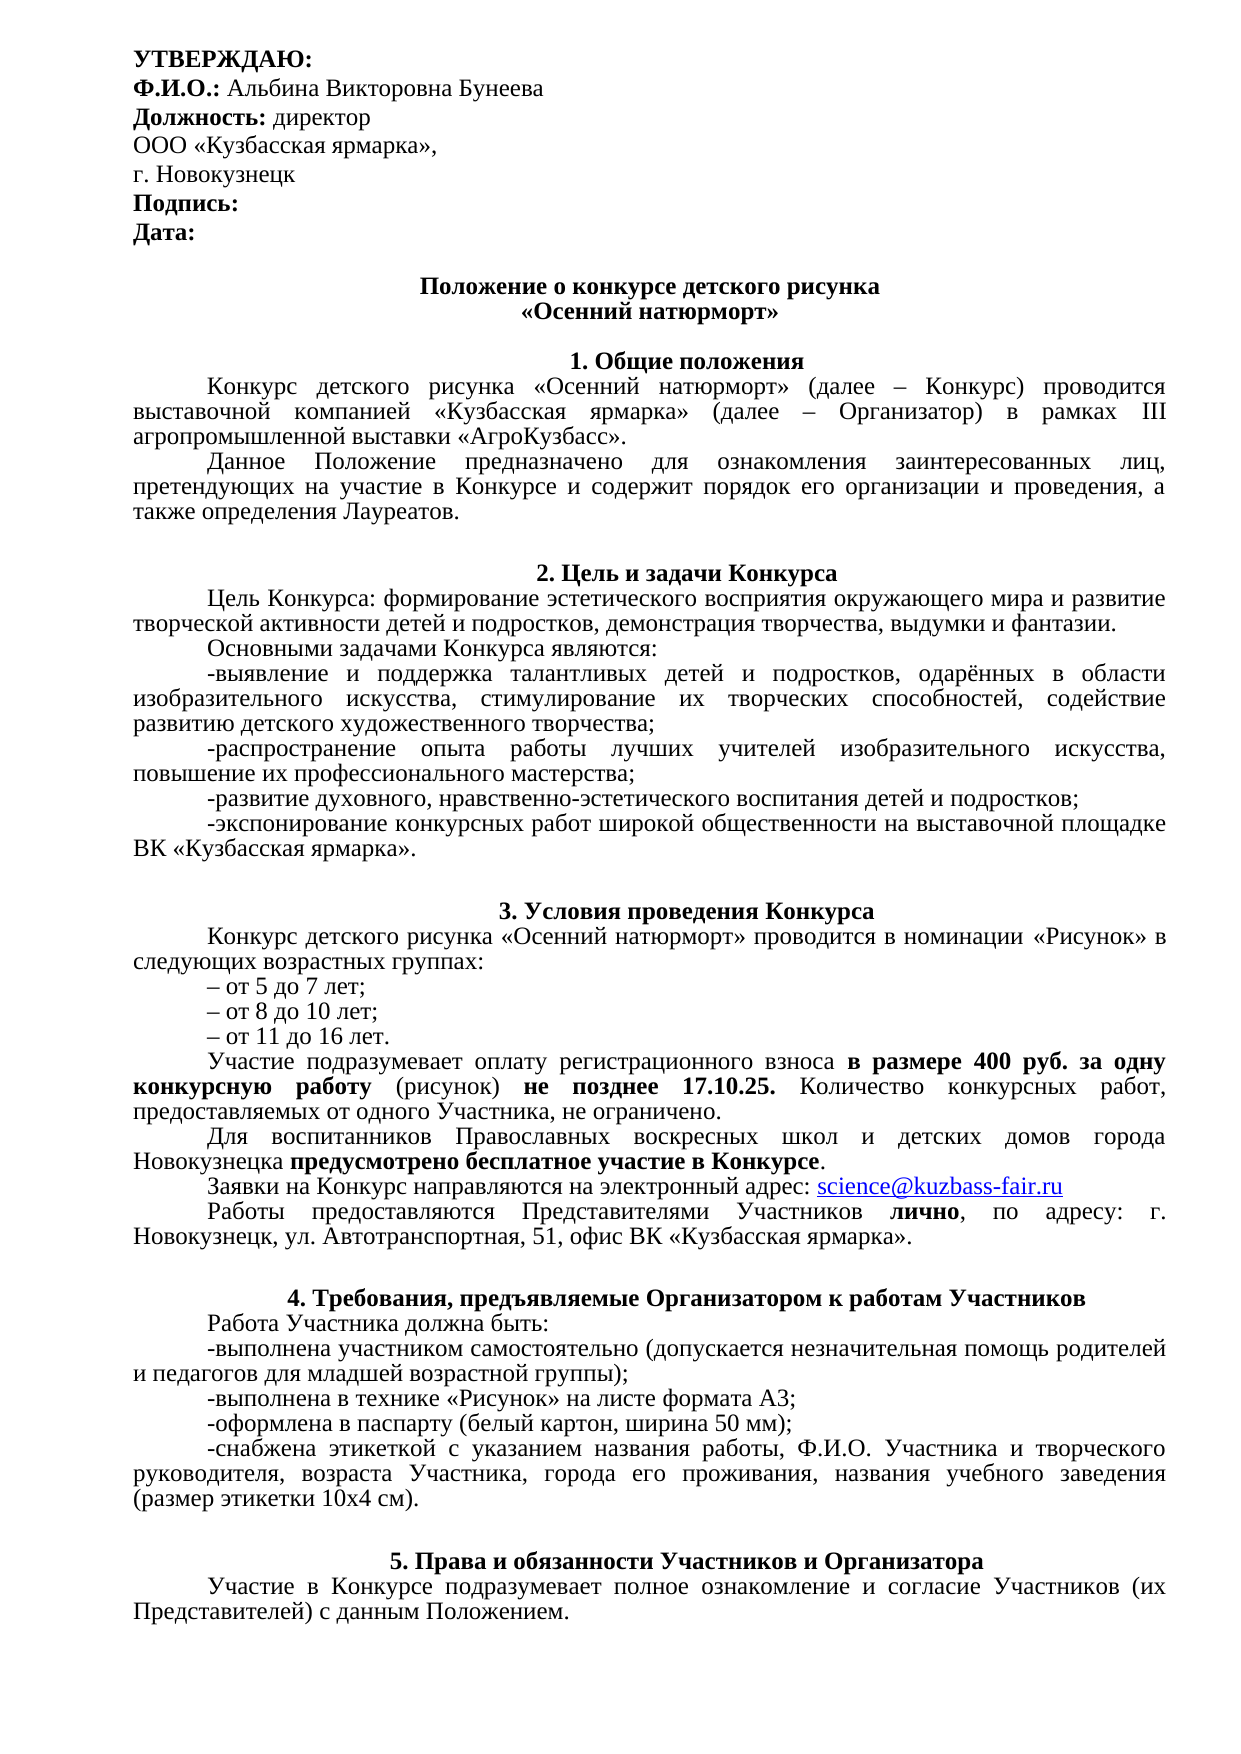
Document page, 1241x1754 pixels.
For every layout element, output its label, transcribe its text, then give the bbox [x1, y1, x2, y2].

text – от 11 до 16 лет. [133, 1024, 1167, 1049]
text Конкурс детского рисунка «Осенний натюрморт» (далее – Конкурс) проводится выставочной компанией «Кузбасская ярмарка» (далее – Организатор) в рамках III агропромышленной выставки «АгроКузбасс». [133, 374, 1167, 449]
text Цель Конкурса: формирование эстетического восприятия окружающего мира и развитие творческой активности детей и подростков, демонстрация творчества, выдумки и фантазии. [133, 587, 1167, 637]
text -снабжена этикеткой с указанием названия работы, Ф.И.О. Участника и творческого руководителя, возраста Участника, города его проживания, названия учебного заведения (размер этикетки 10х4 см). [133, 1437, 1167, 1512]
text -распространение опыта работы лучших учителей изобразительного искусства, повышение их профессионального мастерства; [133, 737, 1167, 787]
text – от 5 до 7 лет; [133, 974, 1167, 999]
text -выполнена в технике «Рисунок» на листе формата А3; [133, 1387, 1167, 1412]
table_cell Дата: [122, 217, 679, 246]
text 2. Цель и задачи Конкурса [133, 562, 1167, 587]
table_header УТВЕРЖДАЮ: [122, 44, 679, 73]
text -развитие духовного, нравственно-эстетического воспитания детей и подростков; [133, 787, 1167, 812]
text 3. Условия проведения Конкурса [133, 899, 1167, 924]
table_cell Подпись: [122, 188, 679, 217]
text -выполнена участником самостоятельно (допускается незначительная помощь родителей и педагогов для младшей возрастной группы); [133, 1337, 1167, 1387]
text Конкурс детского рисунка «Осенний натюрморт» проводится в номинации «Рисунок» в следующих возрастных группах: [133, 924, 1167, 974]
text Положение о конкурсе детского рисунка [133, 274, 1167, 299]
text -оформлена в паспарту (белый картон, ширина 50 мм); [133, 1412, 1167, 1437]
table_cell Должность: директор ООО «Кузбасская ярмарка», г. Новокузнецк [122, 102, 679, 188]
text -выявление и поддержка талантливых детей и подростков, одарённых в области изобразительного искусства, стимулирование их творческих способностей, содействие развитию детского художественного творчества; [133, 662, 1167, 737]
text Работы предоставляются Представителями Участников лично, по адресу: г. Новокузнецк, ул. Автотранспортная, 51, офис ВК «Кузбасская ярмарка». [133, 1199, 1167, 1249]
text Заявки на Конкурс направляются на электронный адрес: science@kuzbass-fair.ru [133, 1174, 1167, 1199]
text 5. Права и обязанности Участников и Организатора [133, 1549, 1167, 1574]
text – от 8 до 10 лет; [133, 999, 1167, 1024]
text 4. Требования, предъявляемые Организатором к работам Участников [133, 1287, 1167, 1312]
text -экспонирование конкурсных работ широкой общественности на выставочной площадке ВК «Кузбасская ярмарка». [133, 812, 1167, 862]
table_cell Ф.И.О.: Альбина Викторовна Бунеева [122, 73, 679, 102]
text Участие подразумевает оплату регистрационного взноса в размере 400 руб. за одну конкурсную работу (рисунок) не позднее 17.10.25. Количество конкурсных работ, предоставляемых от одного Участника, не ограничено. [133, 1049, 1167, 1124]
text Данное Положение предназначено для ознакомления заинтересованных лиц, претендующих на участие в Конкурсе и содержит порядок его организации и проведения, а также определения Лауреатов. [133, 449, 1167, 524]
text Для воспитанников Православных воскресных школ и детских домов города Новокузнецка предусмотрено бесплатное участие в Конкурсе. [133, 1124, 1167, 1174]
text Основными задачами Конкурса являются: [133, 637, 1167, 662]
text «Осенний натюрморт» [133, 299, 1167, 324]
text Работа Участника должна быть: [133, 1312, 1167, 1337]
text Участие в Конкурсе подразумевает полное ознакомление и согласие Участников (их Представителей) с данным Положением. [133, 1574, 1167, 1624]
text 1. Общие положения [133, 349, 1167, 374]
